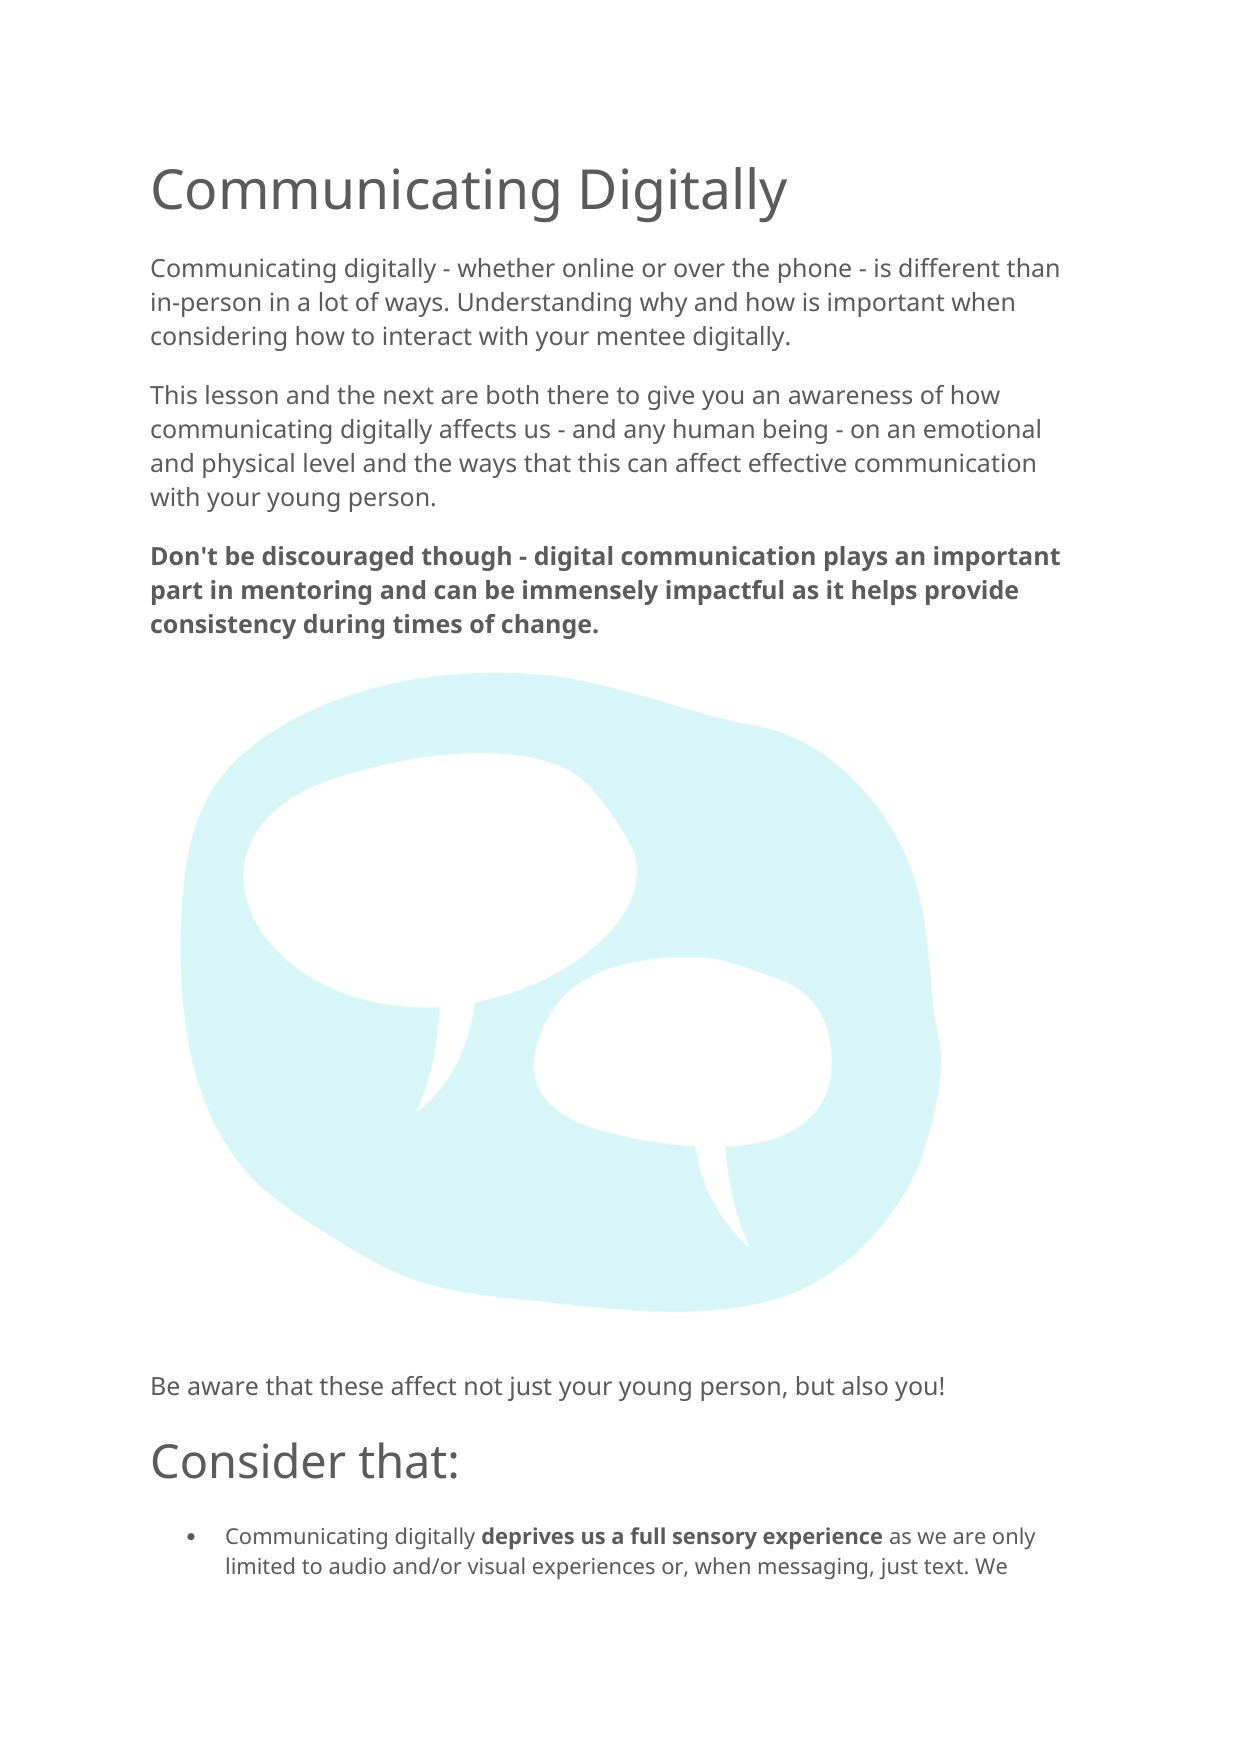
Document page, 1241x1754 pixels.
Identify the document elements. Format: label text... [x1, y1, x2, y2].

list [187, 1521, 1090, 1581]
text Communicating digitally - whether online or over the phone - is different than in-person in a lot of ways. Understanding why and how is important when considering how to interact with your mentee digitally. [150, 250, 1090, 352]
text Communicating Digitally [150, 150, 1090, 225]
text Be aware that these affect not just your young person, but also you! [150, 1369, 1090, 1403]
text This lesson and the next are both there to give you an awareness of how communicating digitally affects us - and any human being - on an emotional and physical level and the ways that this can affect effective communication with your young person. [150, 377, 1090, 514]
picture [150, 640, 960, 1344]
text Consider that: [150, 1428, 1090, 1492]
